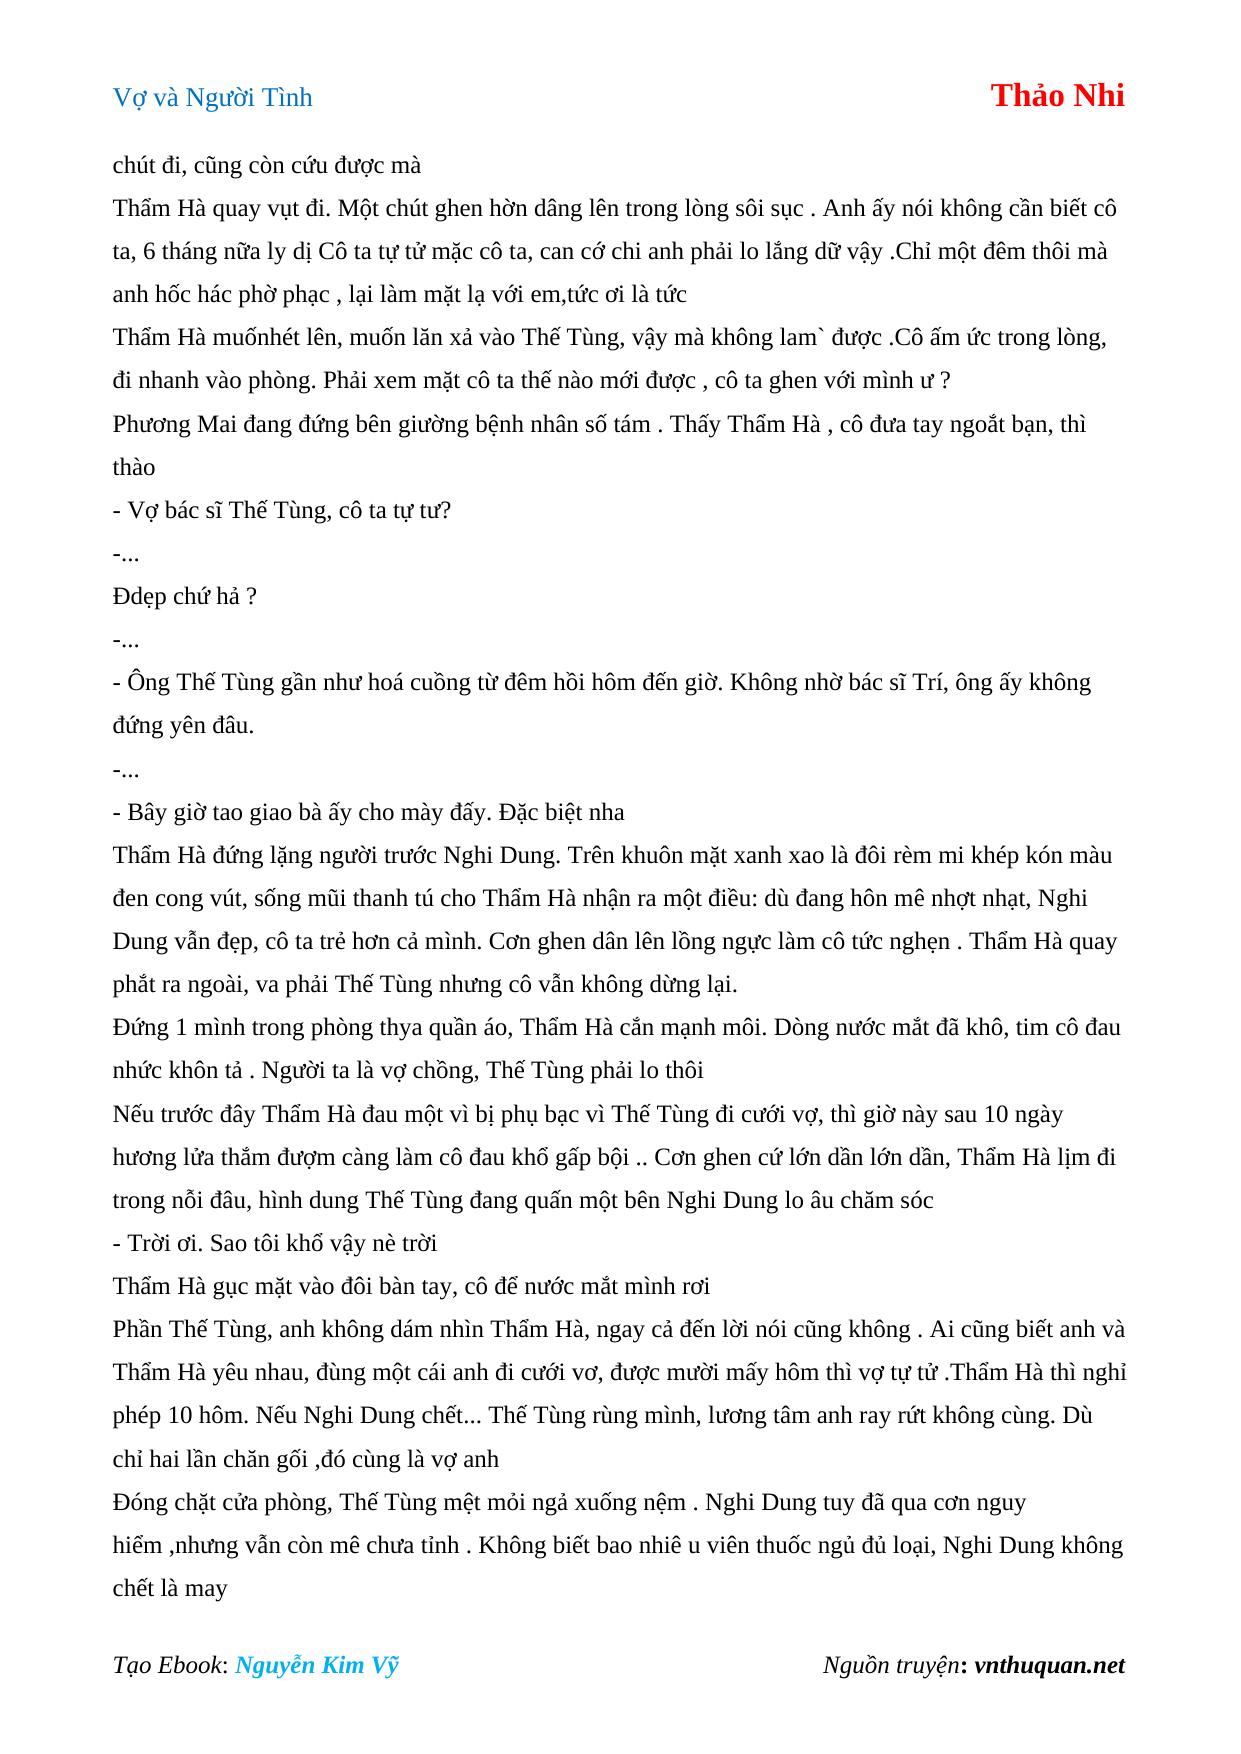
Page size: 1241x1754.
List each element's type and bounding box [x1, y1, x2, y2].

text [112, 150, 1128, 1602]
